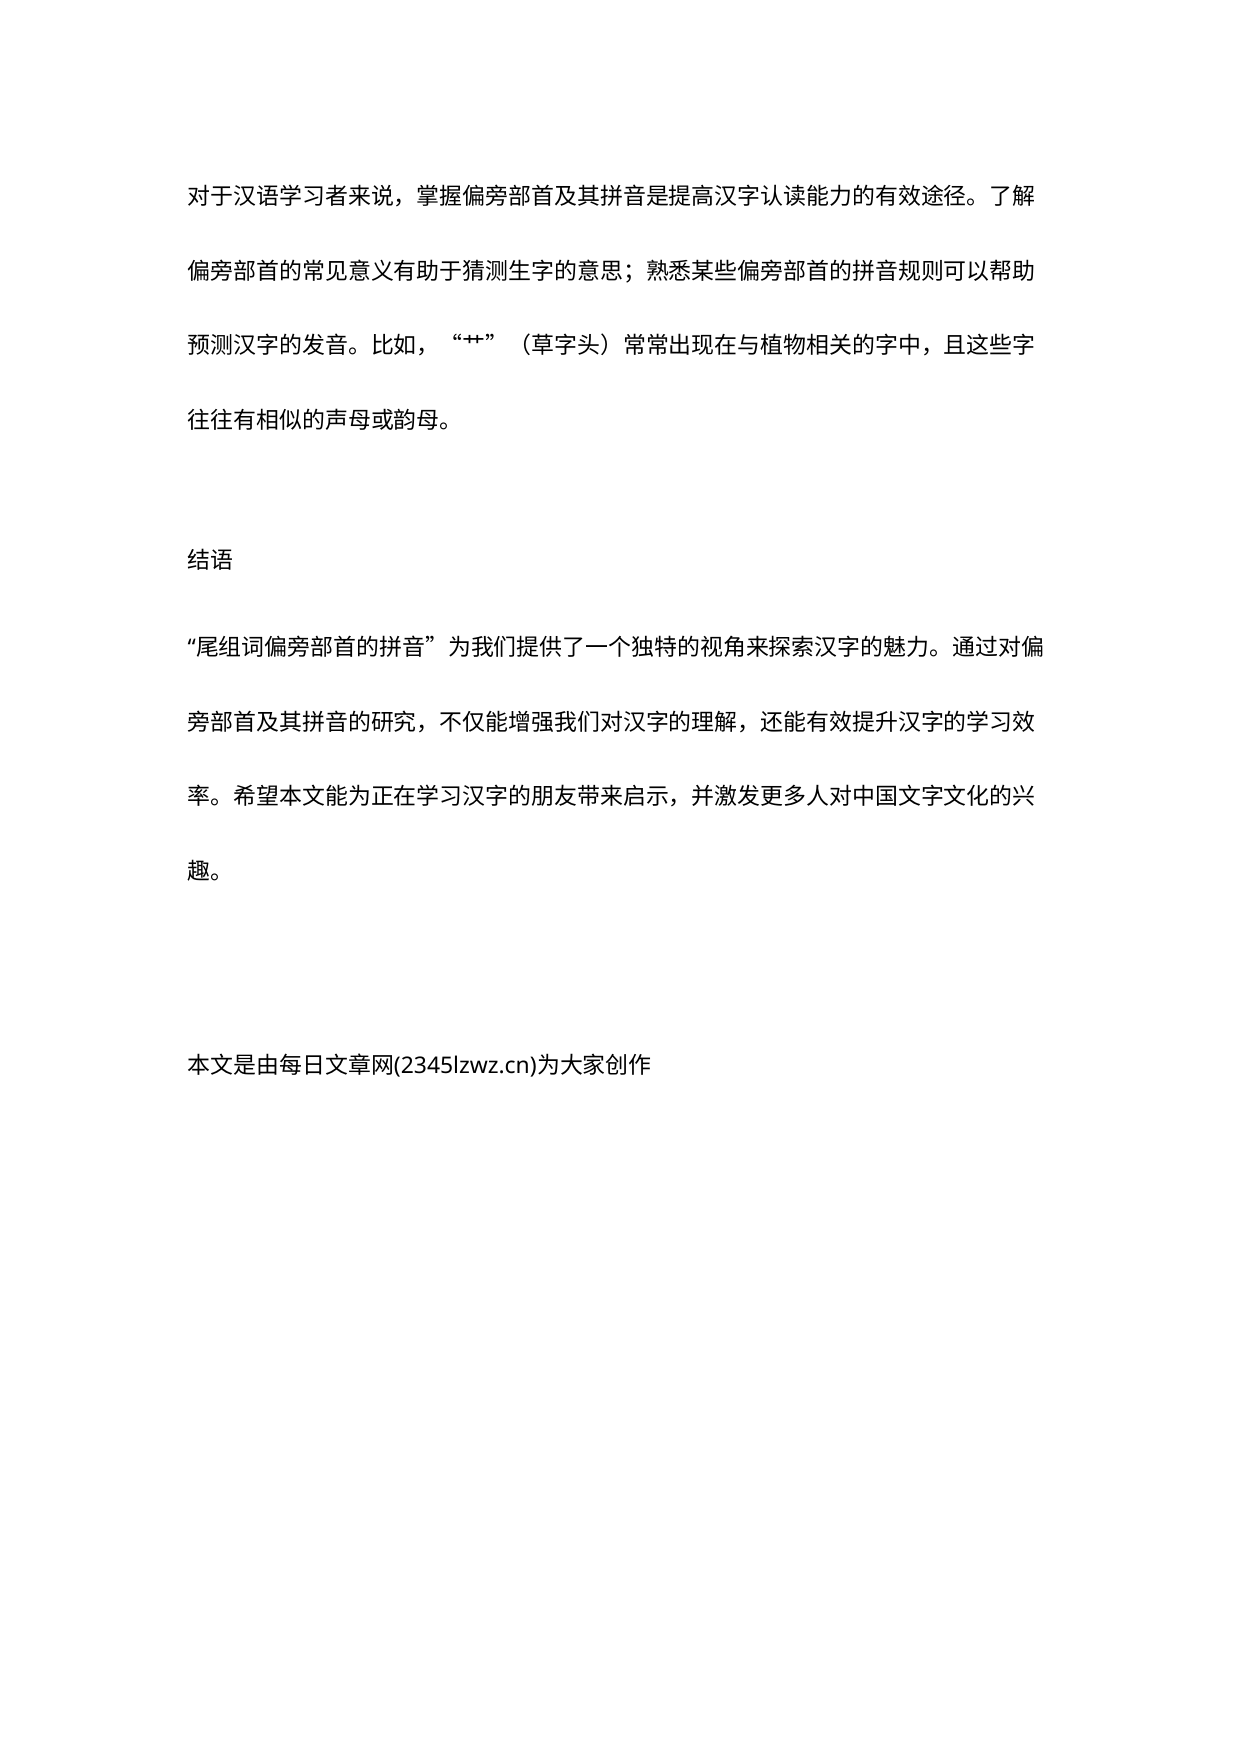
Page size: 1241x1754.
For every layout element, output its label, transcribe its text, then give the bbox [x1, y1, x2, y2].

text 结语 [187, 526, 1053, 591]
text 对于汉语学习者来说，掌握偏旁部首及其拼音是提高汉字认读能力的有效途径。了解偏旁部首的常见意义有助于猜测生字的意思；熟悉某些偏旁部首的拼音规则可以帮助预测汉字的发音。比如，“艹”（草字头）常常出现在与植物相关的字中，且这些字往往有相似的声母或韵母。 [187, 162, 1053, 451]
text “尾组词偏旁部首的拼音”为我们提供了一个独特的视角来探索汉字的魅力。通过对偏旁部首及其拼音的研究，不仅能增强我们对汉字的理解，还能有效提升汉字的学习效率。希望本文能为正在学习汉字的朋友带来启示，并激发更多人对中国文字文化的兴趣。 [187, 613, 1053, 902]
text 本文是由每日文章网(2345lzwz.cn)为大家创作 [187, 1031, 1053, 1096]
